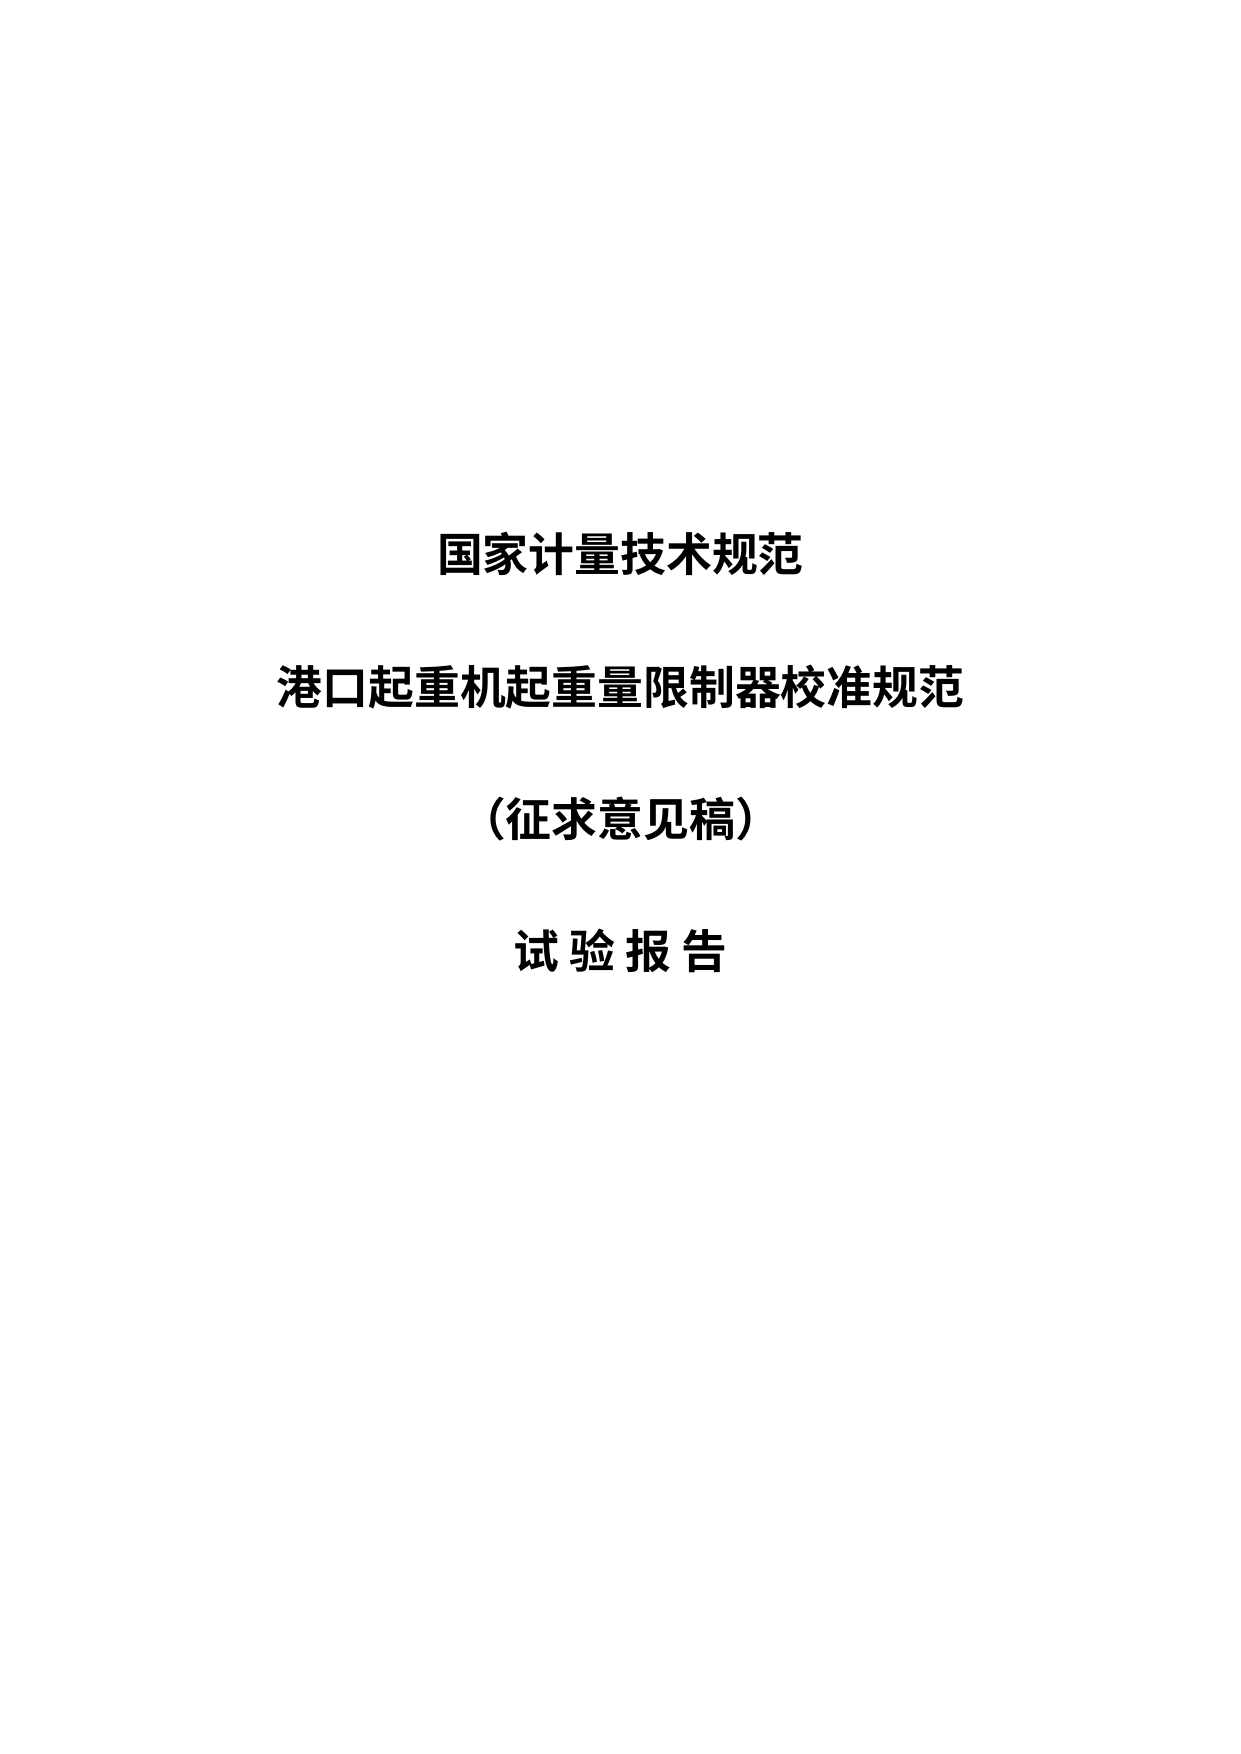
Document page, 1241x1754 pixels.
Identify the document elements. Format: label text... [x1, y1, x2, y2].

text （征求意见稿） [177, 777, 1063, 856]
text 试 验 报 告 [177, 909, 1063, 988]
text 国家计量技术规范 [177, 512, 1063, 592]
text 港口起重机起重量限制器校准规范 [177, 644, 1063, 724]
